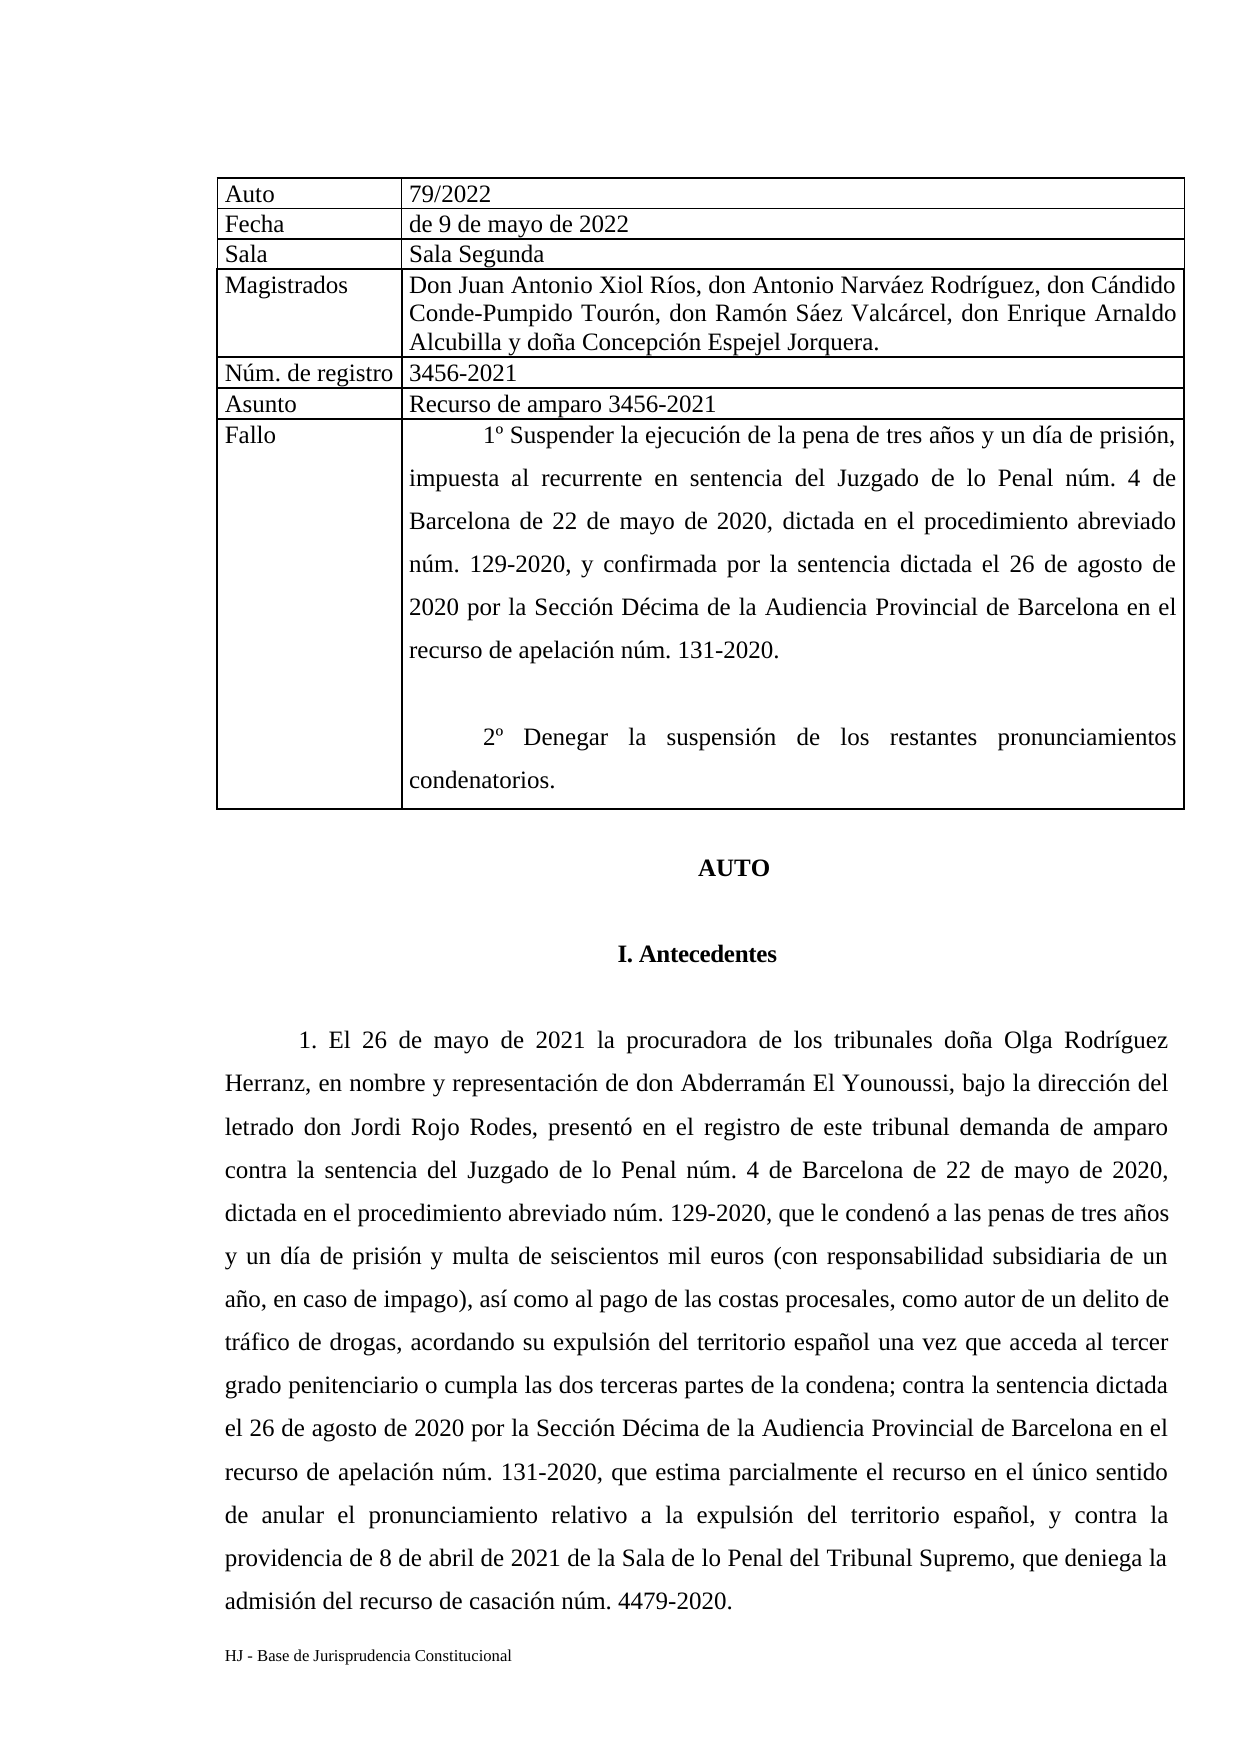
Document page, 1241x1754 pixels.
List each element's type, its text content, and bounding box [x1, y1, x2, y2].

text 1. El 26 de mayo de 2021 la procuradora de los tribunales doña Olga Rodríguez Herranz, en nombre y representación de don Abderramán El Younoussi, bajo la dirección del letrado don Jordi Rojo Rodes, presentó en el registro de este tribunal demanda de amparo contra la sentencia del Juzgado de lo Penal núm. 4 de Barcelona de 22 de mayo de 2020, dictada en el procedimiento abreviado núm. 129-2020, que le condenó a las penas de tres años y un día de prisión y multa de seiscientos mil euros (con responsabilidad subsidiaria de un año, en caso de impago), así como al pago de las costas procesales, como autor de un delito de tráfico de drogas, acordando su expulsión del territorio español una vez que acceda al tercer grado penitenciario o cumpla las dos terceras partes de la condena; contra la sentencia dictada el 26 de agosto de 2020 por la Sección Décima de la Audiencia Provincial de Barcelona en el recurso de apelación núm. 131-2020, que estima parcialmente el recurso en el único sentido de anular el pronunciamiento relativo a la expulsión del territorio español, y contra la providencia de 8 de abril de 2021 de la Sala de lo Penal del Tribunal Supremo, que deniega la admisión del recurso de casación núm. 4479-2020. [224, 1025, 1169, 1615]
table_cell de 9 de mayo de 2022 [402, 209, 1184, 238]
table_cell Sala [218, 240, 401, 268]
table_cell Sala Segunda [402, 240, 1184, 268]
text I. Antecedentes [224, 939, 1169, 968]
table_cell Núm. de registro [218, 358, 401, 387]
table_cell Asunto [218, 389, 401, 418]
table_header Auto [218, 179, 401, 207]
text AUTO [224, 853, 1169, 882]
table_cell Magistrados [218, 270, 401, 356]
table_cell Don Juan Antonio Xiol Ríos, don Antonio Narváez Rodríguez, don Cándido Conde-Pumpido Tourón, don Ramón Sáez Valcárcel, don Enrique Arnaldo Alcubilla y doña Concepción Espejel Jorquera. [403, 270, 1183, 356]
table_cell 1º Suspender la ejecución de la pena de tres años y un día de prisión, impuesta al recurrente en sentencia del Juzgado de lo Penal núm. 4 de Barcelona de 22 de mayo de 2020, dictada en el procedimiento abreviado núm. 129-2020, y confirmada por la sentencia dictada el 26 de agosto de 2020 por la Sección Décima de la Audiencia Provincial de Barcelona en el recurso de apelación núm. 131-2020. 2º Denegar la suspensión de los restantes pronunciamientos condenatorios. [403, 420, 1183, 808]
table_cell 3456-2021 [403, 358, 1183, 387]
table_cell Fallo [218, 420, 401, 808]
table_header 79/2022 [402, 179, 1184, 207]
table_cell Fecha [218, 209, 401, 238]
table_cell Recurso de amparo 3456-2021 [403, 389, 1183, 418]
